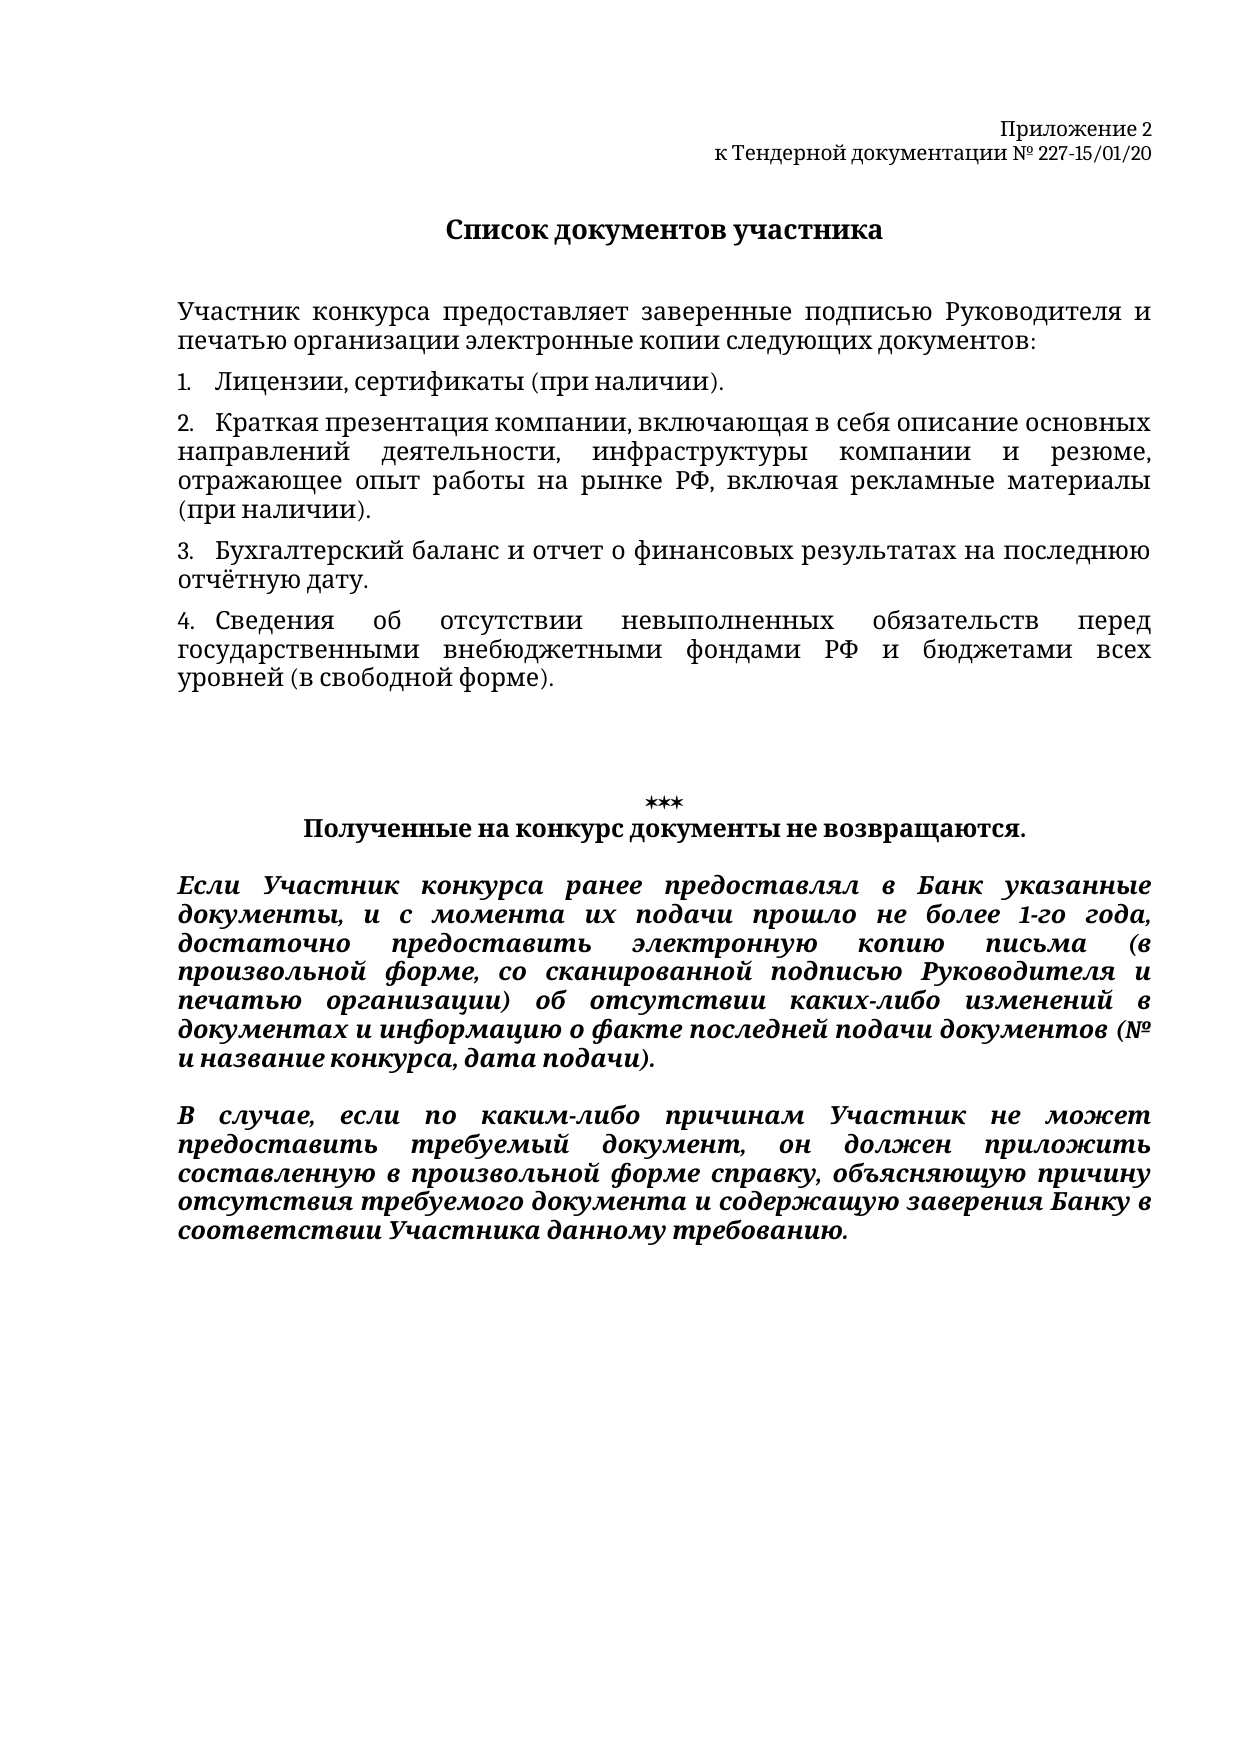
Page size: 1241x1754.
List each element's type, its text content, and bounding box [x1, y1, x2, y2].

list Краткая презентация компании, включающая в себя описание основных направлений деятельности, инфраструктуры компании и резюме, отражающее опыт работы на рынке РФ, включая рекламные материалы (при наличии). [177, 409, 1152, 524]
text Полученные на конкурс документы не возвращаются. [177, 814, 1152, 843]
list Лицензии, сертификаты (при наличии). [177, 368, 1152, 397]
text В случае, если по каким-либо причинам Участник не может предоставить требуемый документ, он должен приложить составленную в произвольной форме справку, объясняющую причину отсутствия требуемого документа и содержащую заверения Банку в соответствии Участника данному требованию. [177, 1102, 1152, 1246]
text Если Участник конкурса ранее предоставлял в Банк указанные документы, и с момента их подачи прошло не более 1-го года, достаточно предоставить электронную копию письма (в произвольной форме, со сканированной подписью Руководителя и печатью организации) об отсутствии каких-либо изменений в документах и информацию о факте последней подачи документов (№ и название конкурса, дата подачи). [177, 872, 1152, 1073]
text Приложение 2 [251, 118, 1152, 142]
text к Тендерной документации № 227-15/01/20 [177, 142, 1152, 166]
list Бухгалтерский баланс и отчет о финансовых результатах на последнюю отчётную дату. [177, 537, 1152, 594]
subtitle Список документов участника [177, 215, 1152, 246]
list Сведения об отсутствии невыполненных обязательств перед государственными внебюджетными фондами РФ и бюджетами всех уровней (в свободной форме). [177, 607, 1152, 693]
text Участник конкурса предоставляет заверенные подписью Руководителя и печатью организации электронные копии следующих документов: [177, 298, 1152, 356]
